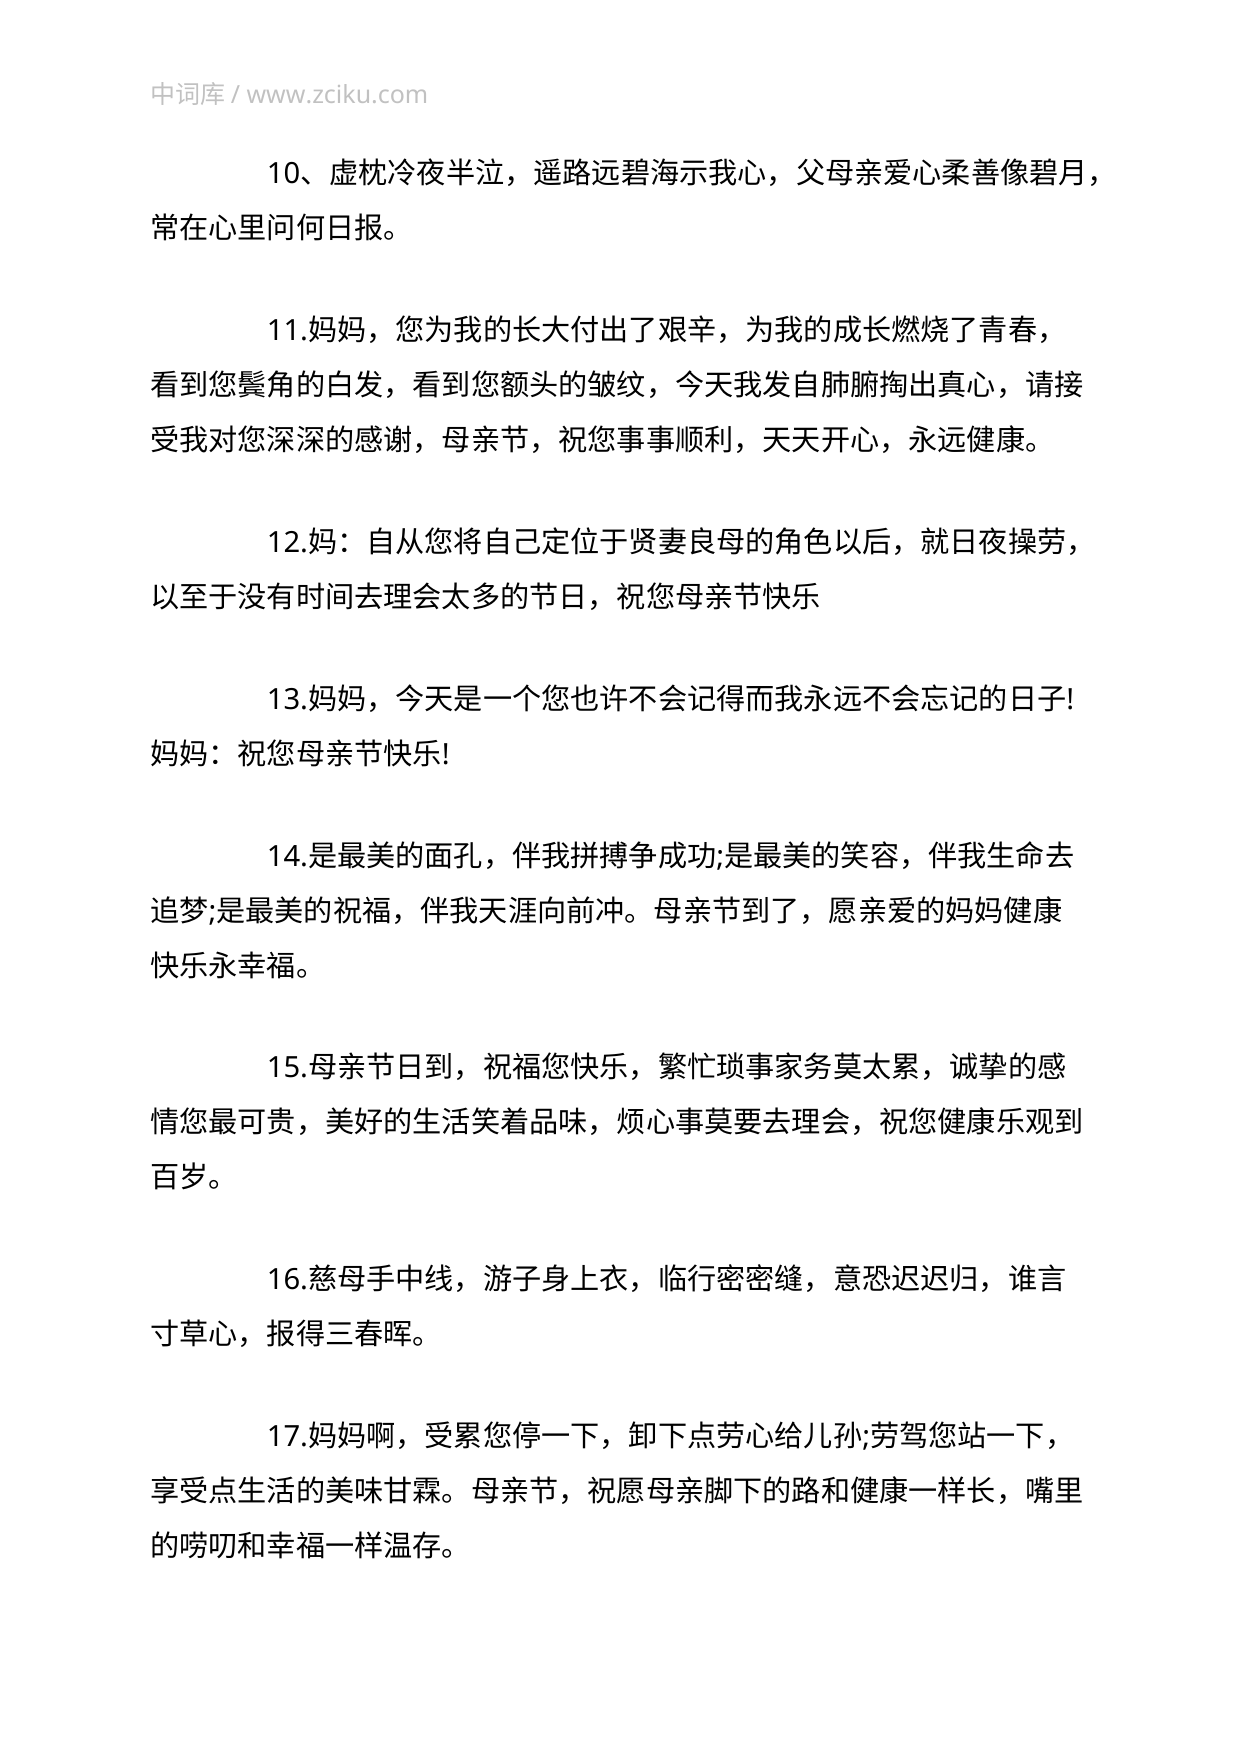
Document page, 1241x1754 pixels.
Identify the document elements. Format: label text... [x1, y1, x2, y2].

text 15.母亲节日到，祝福您快乐，繁忙琐事家务莫太累，诚挚的感情您最可贵，美好的生活笑着品味，烦心事莫要去理会，祝您健康乐观到百岁。 [150, 1044, 1090, 1196]
text 11.妈妈，您为我的长大付出了艰辛，为我的成长燃烧了青春，看到您鬓角的白发，看到您额头的皱纹，今天我发自肺腑掏出真心，请接受我对您深深的感谢，母亲节，祝您事事顺利，天天开心，永远健康。 [150, 307, 1090, 459]
text 10、虚枕冷夜半泣，遥路远碧海示我心，父母亲爱心柔善像碧月，常在心里问何日报。 [150, 150, 1090, 247]
text 17.妈妈啊，受累您停一下，卸下点劳心给儿孙;劳驾您站一下，享受点生活的美味甘霖。母亲节，祝愿母亲脚下的路和健康一样长，嘴里的唠叨和幸福一样温存。 [150, 1412, 1090, 1564]
text 14.是最美的面孔，伴我拼搏争成功;是最美的笑容，伴我生命去追梦;是最美的祝福，伴我天涯向前冲。母亲节到了，愿亲爱的妈妈健康快乐永幸福。 [150, 832, 1090, 984]
text 16.慈母手中线，游子身上衣，临行密密缝，意恐迟迟归，谁言寸草心，报得三春晖。 [150, 1256, 1090, 1353]
text 12.妈：自从您将自己定位于贤妻良母的角色以后，就日夜操劳，以至于没有时间去理会太多的节日，祝您母亲节快乐 [150, 518, 1090, 616]
text 13.妈妈，今天是一个您也许不会记得而我永远不会忘记的日子!妈妈：祝您母亲节快乐! [150, 675, 1090, 773]
